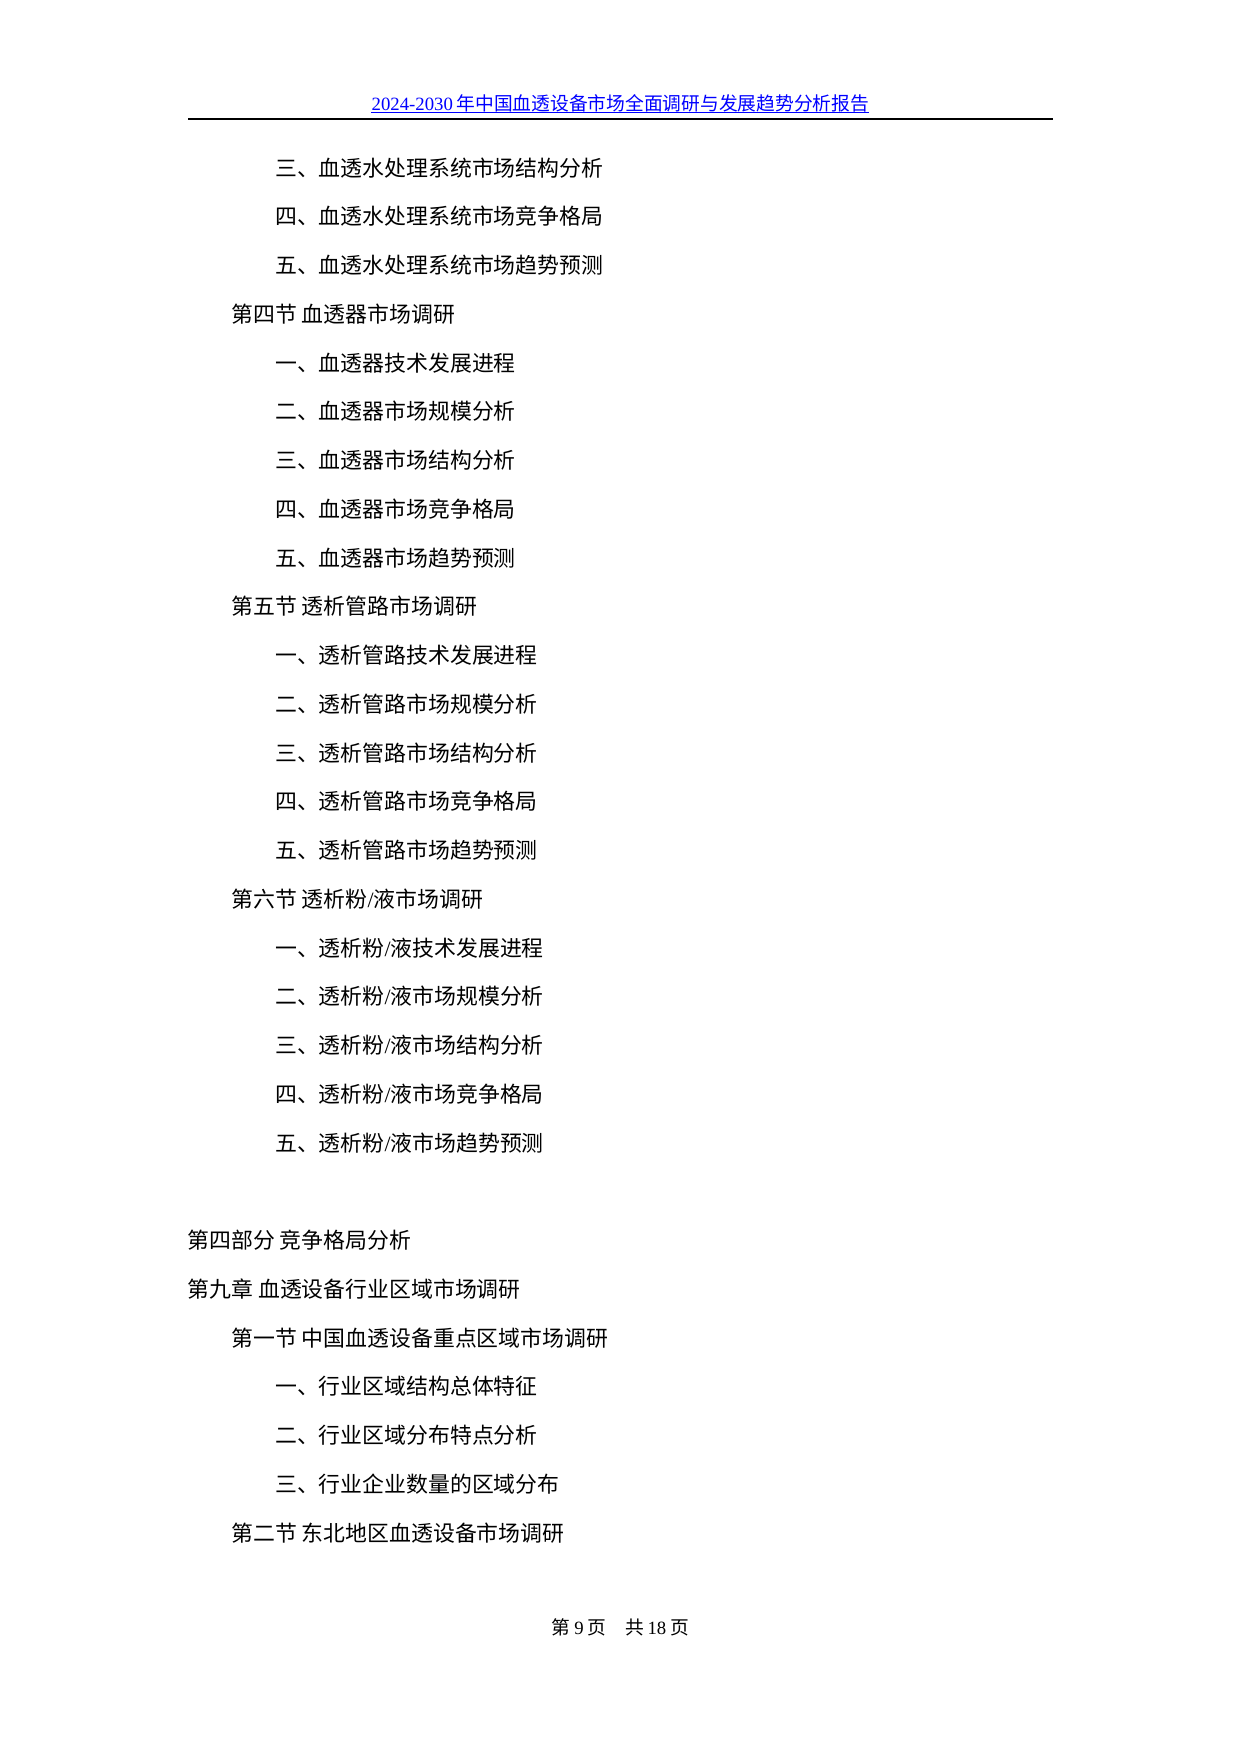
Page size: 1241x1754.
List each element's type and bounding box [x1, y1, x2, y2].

text [187, 150, 1053, 1548]
